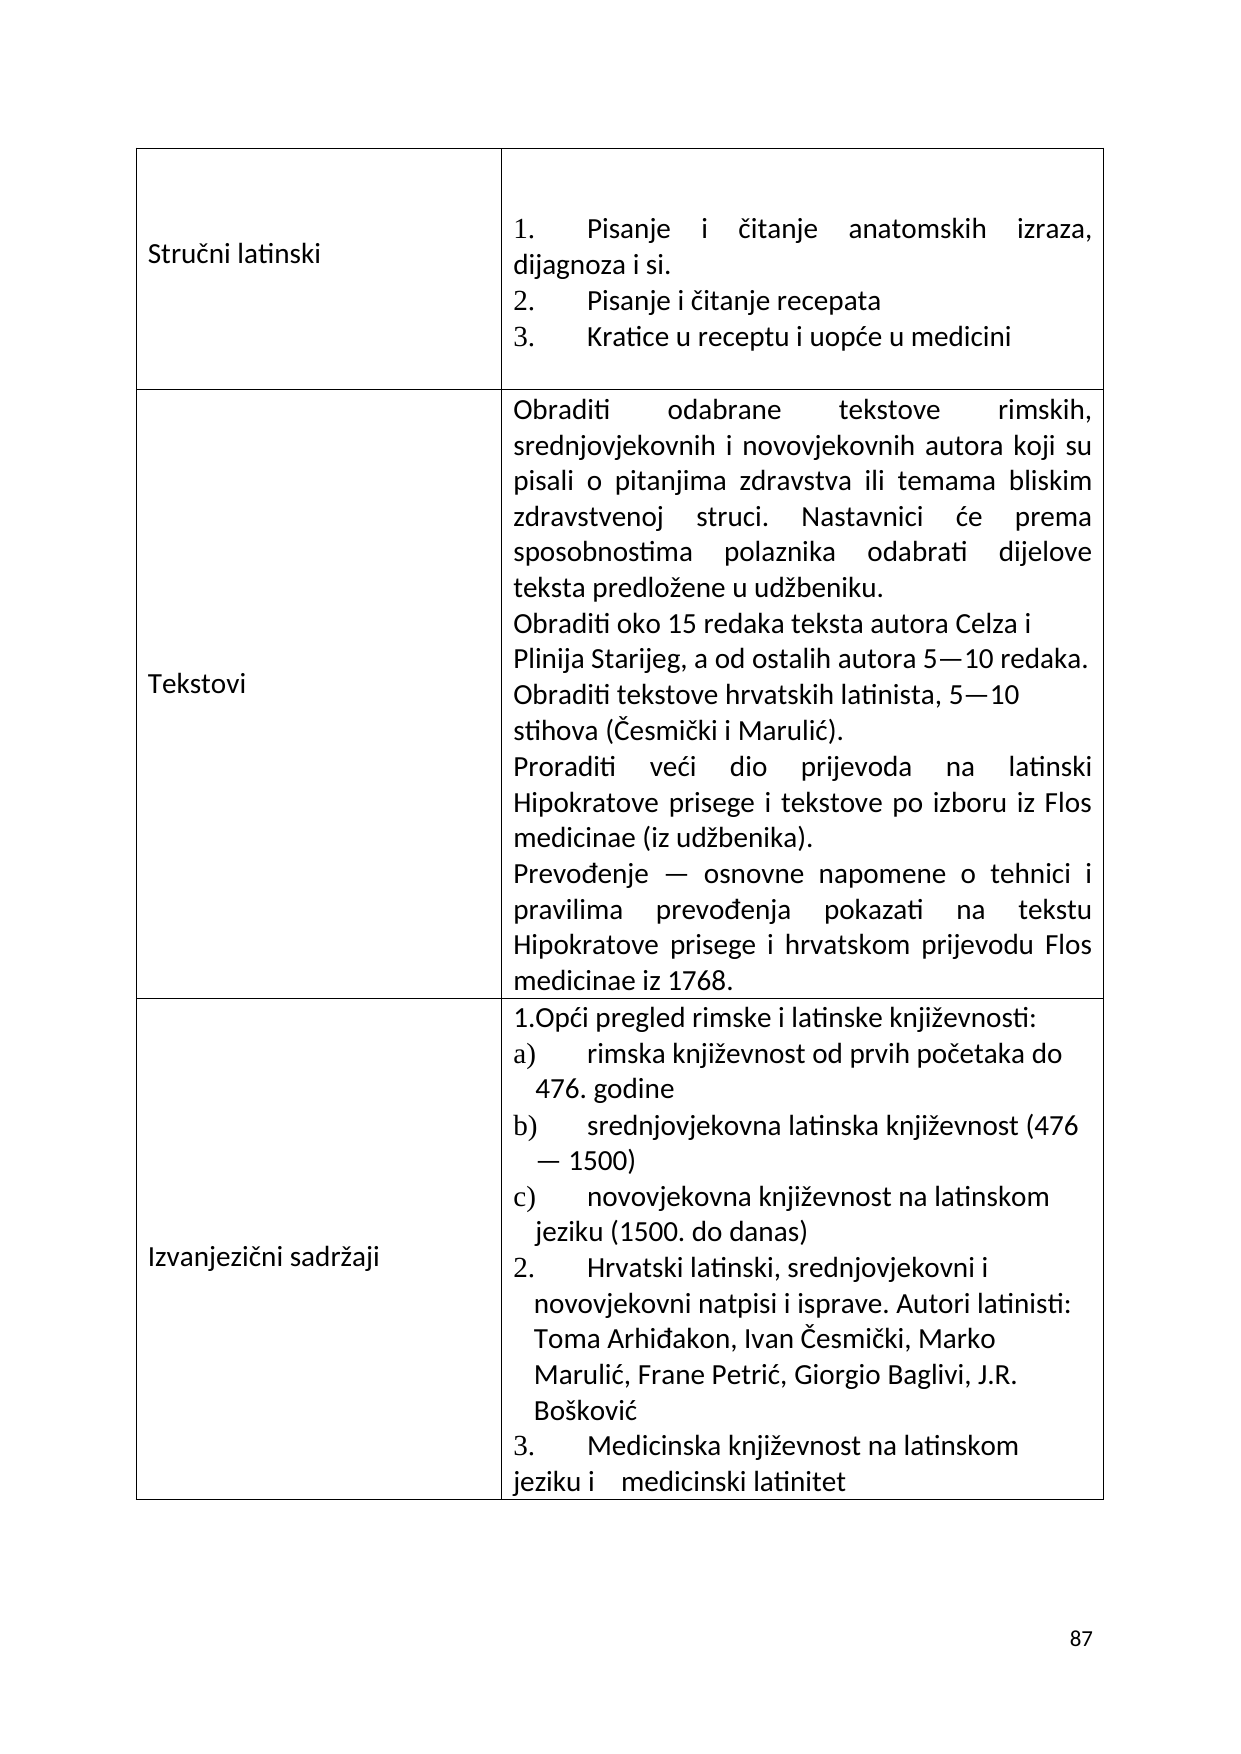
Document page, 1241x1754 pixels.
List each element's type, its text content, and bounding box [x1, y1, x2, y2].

table_cell Pisanje i čitanje anatomskih izraza, dijagnoza i si. Pisanje i čitanje recepata Kratice u receptu i uopće u medicini [502, 149, 1103, 389]
table_cell Obraditi odabrane tekstove rimskih, srednjovjekovnih i novovjekovnih autora koji su pisali o pitanjima zdravstva ili temama bliskim zdravstvenoj struci. Nastavnici će prema sposobnostima polaznika odabrati dijelove teksta predložene u udžbeniku. Obraditi oko 15 redaka teksta autora Celza i Plinija Starijeg, a od ostalih autora 5—10 redaka. Obraditi tekstove hrvatskih latinista, 5—10 stihova (Česmički i Marulić). Proraditi veći dio prijevoda na latinski Hipokratove prisege i tekstove po izboru iz Flos medicinae (iz udžbenika). Prevođenje — osnovne napomene o tehnici i pravilima prevođenja pokazati na tekstu Hipokratove prisege i hrvatskom prijevodu Flos medicinae iz 1768. [502, 390, 1103, 998]
table_cell Stručni latinski [137, 149, 501, 389]
table_cell Tekstovi [137, 390, 501, 998]
table_cell Izvanjezični sadržaji [137, 999, 501, 1498]
table_cell 1.Opći pregled rimske i latinske književnosti: rimska književnost od prvih početaka do 476. godine srednjovjekovna latinska književnost (476— 1500) novovjekovna književnost na latinskom jeziku (1500. do danas) Hrvatski latinski, srednjovjekovni i novovjekovni natpisi i isprave. Autori latinisti: Toma Arhiđakon, Ivan Česmički, Marko Marulić, Frane Petrić, Giorgio Baglivi, J.R. Bošković Medicinska književnost na latinskom jeziku i medicinski latinitet [502, 999, 1103, 1498]
